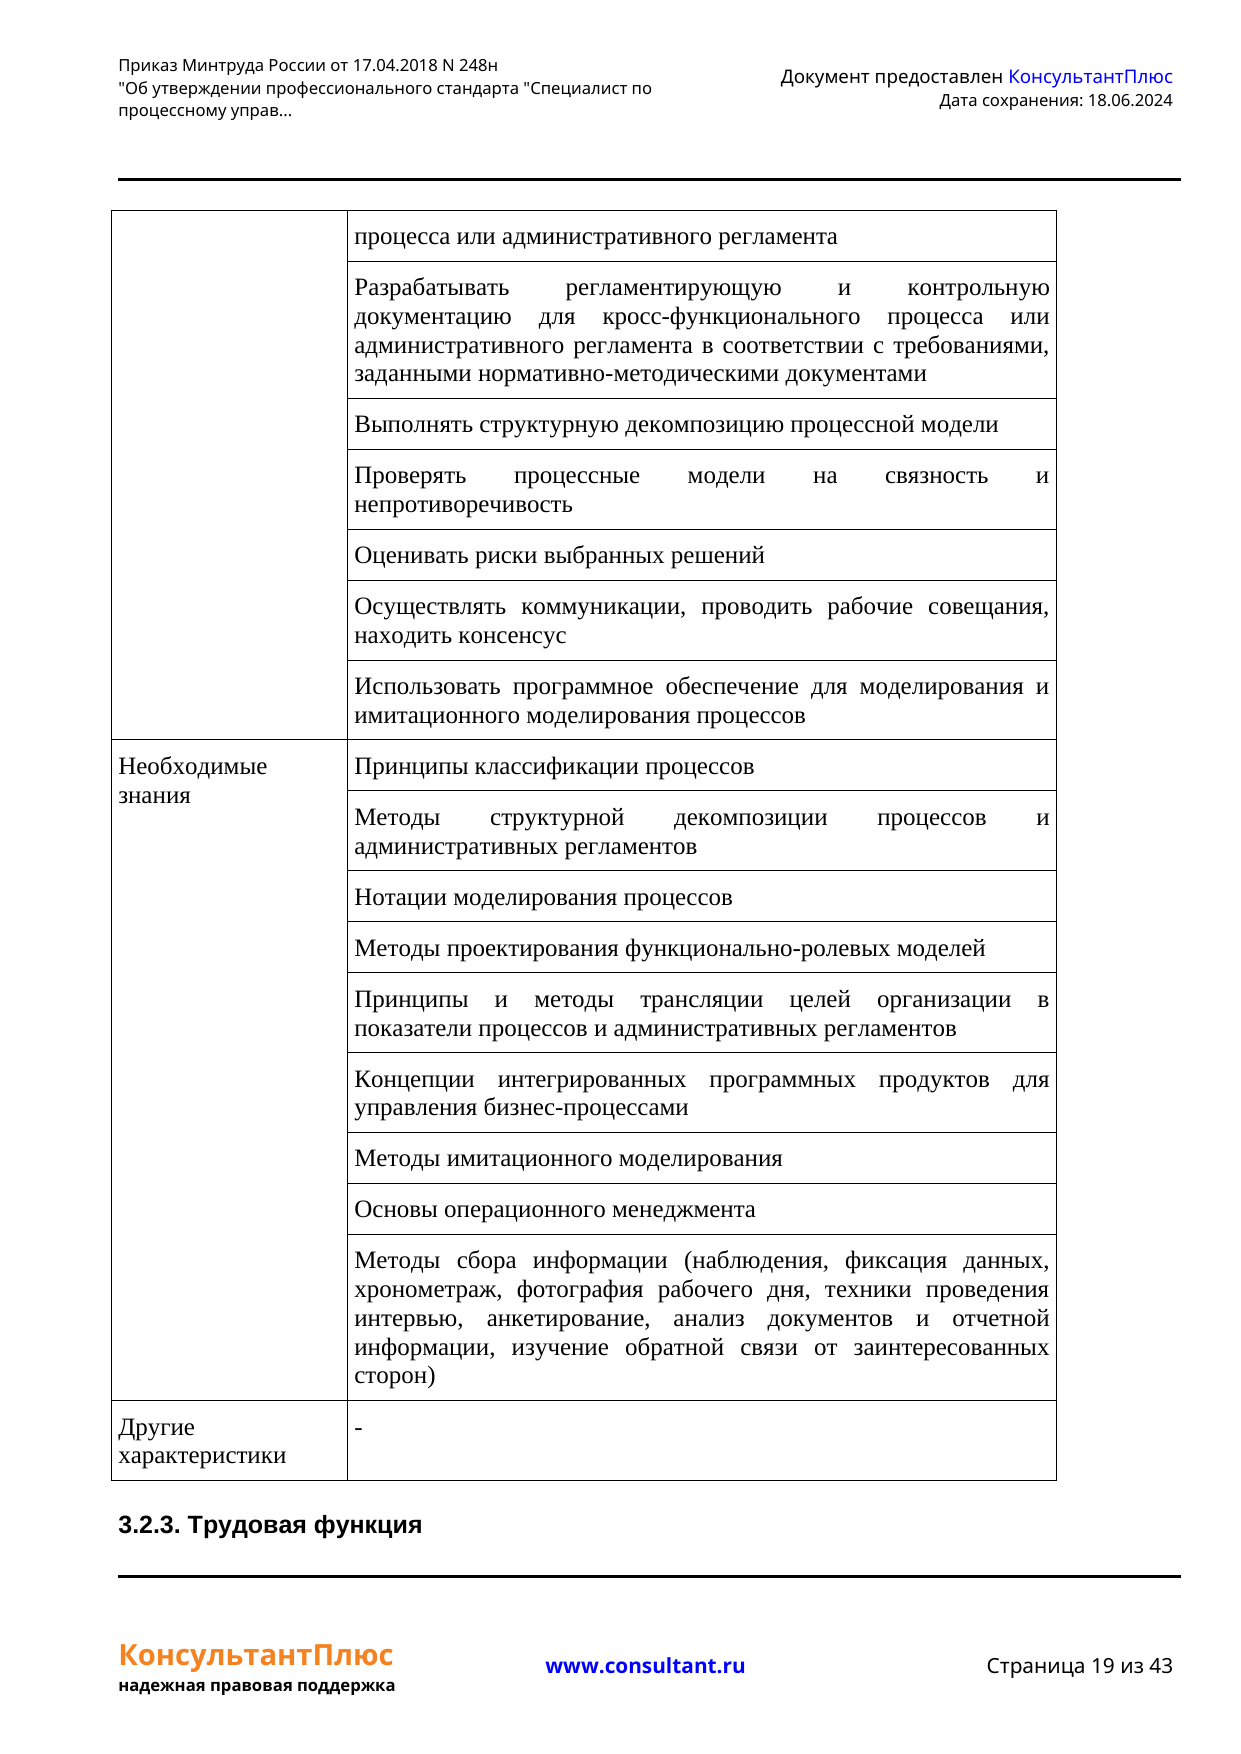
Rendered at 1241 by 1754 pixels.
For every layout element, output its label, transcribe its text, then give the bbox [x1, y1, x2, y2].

table_cell Принципы классификации процессов [348, 740, 1056, 790]
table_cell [348, 211, 1056, 261]
table_cell Осуществлять коммуникации, проводить рабочие совещания, находить консенсус [348, 581, 1056, 659]
table_cell Принципы и методы трансляции целей организации в показатели процессов и административных регламентов [348, 973, 1056, 1052]
table_cell Методы имитационного моделирования [348, 1133, 1056, 1183]
table_cell - [348, 1401, 1056, 1480]
table_cell Проверять процессные модели на связность и непротиворечивость [348, 450, 1056, 529]
table_cell Основы операционного менеджмента [348, 1184, 1056, 1234]
table_cell Выполнять структурную декомпозицию процессной модели [348, 399, 1056, 449]
table_cell Использовать программное обеспечение для моделирования и имитационного моделирования процессов [348, 661, 1056, 739]
table_cell Необходимые знания [112, 740, 347, 1400]
table_cell Концепции интегрированных программных продуктов для управления бизнес-процессами [348, 1053, 1056, 1132]
table_cell Другие характеристики [112, 1401, 347, 1480]
title 3.2.3. Трудовая функция [118, 1509, 1181, 1538]
table_cell Оценивать риски выбранных решений [348, 530, 1056, 580]
table_cell Методы проектирования функционально-ролевых моделей [348, 922, 1056, 972]
table_cell Методы сбора информации (наблюдения, фиксация данных, хронометраж, фотография рабочего дня, техники проведения интервью, анкетирование, анализ документов и отчетной информации, изучение обратной связи от заинтересованных сторон) [348, 1235, 1056, 1400]
table_cell Разрабатывать регламентирующую и контрольную документацию для кросс-функционального процесса или административного регламента в соответствии с требованиями, заданными нормативно-методическими документами [348, 262, 1056, 398]
table_cell Нотации моделирования процессов [348, 871, 1056, 921]
table_cell Методы структурной декомпозиции процессов и административных регламентов [348, 791, 1056, 870]
